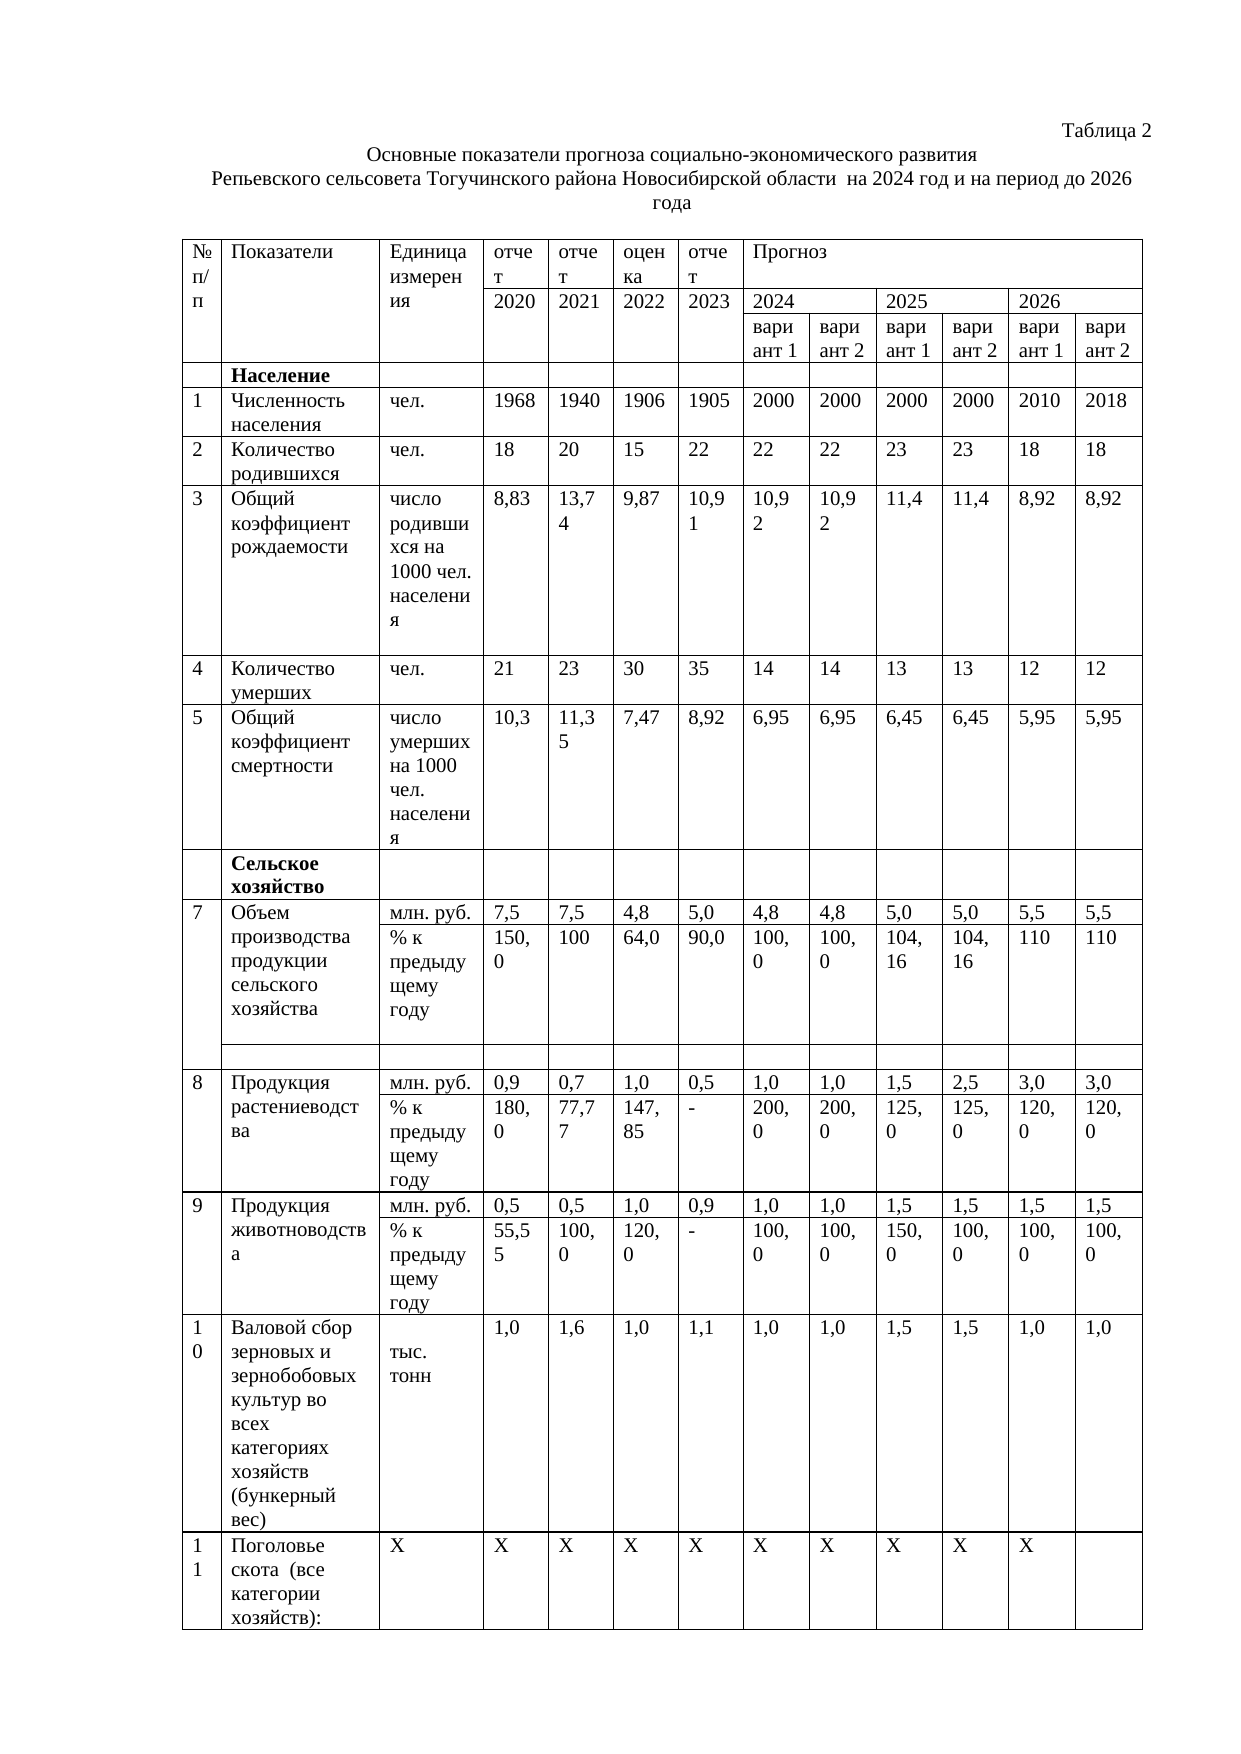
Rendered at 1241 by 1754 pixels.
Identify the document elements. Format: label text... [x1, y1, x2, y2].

table_cell 2026 [1009, 289, 1142, 313]
table_cell Сельское хозяйство [222, 850, 379, 898]
table_cell 3,0 [1009, 1070, 1075, 1094]
table_cell 2010 [1009, 388, 1075, 436]
table_cell 2020 [484, 289, 548, 362]
table_cell [614, 1045, 678, 1069]
table_cell [1009, 1045, 1075, 1069]
table_cell 5,5 [1076, 900, 1142, 924]
table_cell 120,0 [614, 1218, 678, 1314]
table_cell 1,0 [810, 1193, 876, 1217]
table_cell 125,0 [877, 1095, 942, 1191]
table_header № п/п [183, 240, 221, 362]
table_cell [614, 850, 678, 898]
table_cell 1,5 [943, 1315, 1008, 1531]
table_cell вариант 1 [1009, 314, 1075, 362]
table_cell Валовой сбор зерновых и зернобобовых культур во всех категориях хозяйств (бункерный вес) [222, 1315, 379, 1531]
table_cell вариант 2 [810, 314, 876, 362]
table_cell Продукция растениеводства [222, 1070, 379, 1191]
table_cell Население [222, 363, 379, 387]
table_cell 200,0 [810, 1095, 876, 1191]
table_cell Общий коэффициент рождаемости [222, 486, 379, 655]
table_header отчет [679, 240, 743, 288]
table_cell [943, 850, 1008, 898]
table_header отчет [484, 240, 548, 288]
table_cell [877, 363, 942, 387]
table_cell 1,5 [877, 1070, 942, 1094]
table_cell 1,6 [549, 1315, 613, 1531]
table_cell 13 [943, 656, 1008, 704]
table_cell Х [614, 1533, 678, 1629]
table_cell % к предыдущему году [380, 1218, 483, 1314]
table_cell 11,4 [943, 486, 1008, 655]
table_cell 8,92 [1009, 486, 1075, 655]
table_cell Численность населения [222, 388, 379, 436]
table_cell 1,0 [744, 1315, 809, 1531]
table_cell 9,87 [614, 486, 678, 655]
text Таблица 2 [192, 118, 1152, 142]
table_cell 120,0 [1076, 1095, 1142, 1191]
table_cell Х [380, 1533, 483, 1629]
table_cell 3 [183, 486, 221, 655]
table_cell 0,9 [484, 1070, 548, 1094]
table_cell 1,0 [614, 1193, 678, 1217]
table_cell [679, 1045, 743, 1069]
table_cell 1,0 [1076, 1315, 1142, 1531]
table_cell 4 [183, 656, 221, 704]
table_cell 1906 [614, 388, 678, 436]
table_cell 100,0 [1009, 1218, 1075, 1314]
table_cell Х [877, 1533, 942, 1629]
table_cell 0,5 [549, 1193, 613, 1217]
table_cell 1,0 [1009, 1315, 1075, 1531]
table_cell Объем производства продукции сельского хозяйства [222, 900, 379, 1044]
table_cell 18 [1076, 437, 1142, 485]
table_cell млн. руб. [380, 1070, 483, 1094]
table_cell 23 [943, 437, 1008, 485]
table_cell 4,8 [614, 900, 678, 924]
table_cell 2023 [679, 289, 743, 362]
table_cell 5 [183, 705, 221, 849]
table_cell 7,5 [484, 900, 548, 924]
table_cell вариант 2 [1076, 314, 1142, 362]
table_cell Поголовье скота (все категории хозяйств): [222, 1533, 379, 1629]
table_cell 1,0 [744, 1193, 809, 1217]
table_cell 147,85 [614, 1095, 678, 1191]
table_cell 2 [183, 437, 221, 485]
table_cell 100,0 [744, 1218, 809, 1314]
table_cell 1,1 [679, 1315, 743, 1531]
table_cell 1,0 [810, 1315, 876, 1531]
table_cell 30 [614, 656, 678, 704]
table_cell 2000 [943, 388, 1008, 436]
table_header Показатели [222, 240, 379, 362]
table_cell 0,9 [679, 1193, 743, 1217]
table_cell 9 [183, 1193, 221, 1314]
table_cell [484, 1045, 548, 1069]
table_cell вариант 1 [877, 314, 942, 362]
table_cell [877, 1045, 942, 1069]
table_cell 100,0 [744, 925, 809, 1044]
table_cell чел. [380, 437, 483, 485]
table_cell [1009, 363, 1075, 387]
table_cell Общий коэффициент смертности [222, 705, 379, 849]
table_cell [877, 850, 942, 898]
table_cell 7,5 [549, 900, 613, 924]
table_cell 10,92 [744, 486, 809, 655]
table_cell 5,0 [877, 900, 942, 924]
table_cell Х [1009, 1533, 1075, 1629]
table_cell 1,0 [744, 1070, 809, 1094]
table_cell 100,0 [943, 1218, 1008, 1314]
table_cell 11,35 [549, 705, 613, 849]
table_cell % к предыдущему году [380, 925, 483, 1044]
table_cell 23 [549, 656, 613, 704]
table_cell [744, 1045, 809, 1069]
table_cell 6,95 [810, 705, 876, 849]
table_cell 2018 [1076, 388, 1142, 436]
table_cell 180,0 [484, 1095, 548, 1191]
table_cell 0,5 [679, 1070, 743, 1094]
table_cell [183, 850, 221, 898]
table_cell 7,47 [614, 705, 678, 849]
table_cell 1,5 [943, 1193, 1008, 1217]
table_cell чел. [380, 388, 483, 436]
table_cell 100,0 [549, 1218, 613, 1314]
table_cell 23 [877, 437, 942, 485]
table_cell 18 [1009, 437, 1075, 485]
table_cell 11 [183, 1533, 221, 1629]
table_cell 14 [744, 656, 809, 704]
table_cell 120,0 [1009, 1095, 1075, 1191]
table_cell 104,16 [877, 925, 942, 1044]
table_cell 0,5 [484, 1193, 548, 1217]
table_cell 6,45 [877, 705, 942, 849]
table_cell - [679, 1095, 743, 1191]
table_cell 2000 [810, 388, 876, 436]
table_cell вариант 2 [943, 314, 1008, 362]
table_cell 8,83 [484, 486, 548, 655]
table_cell 5,0 [679, 900, 743, 924]
table_cell 20 [549, 437, 613, 485]
table_cell 1,0 [614, 1315, 678, 1531]
table_cell Количество родившихся [222, 437, 379, 485]
table_cell млн. руб. [380, 1193, 483, 1217]
text Основные показатели прогноза социально-экономического развития [192, 142, 1152, 166]
table_cell 64,0 [614, 925, 678, 1044]
table_cell [943, 363, 1008, 387]
table_cell 6,95 [744, 705, 809, 849]
table_cell 100,0 [810, 925, 876, 1044]
table_cell 150,0 [484, 925, 548, 1044]
table_cell 1 [183, 388, 221, 436]
table_cell [484, 363, 548, 387]
table_cell 6,45 [943, 705, 1008, 849]
table_cell 2021 [549, 289, 613, 362]
table_cell [549, 1045, 613, 1069]
table_cell [1076, 363, 1142, 387]
table_cell [810, 1045, 876, 1069]
text Репьевского сельсовета Тогучинского района Новосибирской области на 2024 год и на период до 2026 года [192, 166, 1152, 214]
table_header Прогноз [744, 240, 1142, 288]
table_cell 110 [1009, 925, 1075, 1044]
table_cell чел. [380, 656, 483, 704]
table_cell [1076, 1533, 1142, 1629]
table_cell [1076, 1045, 1142, 1069]
table_cell 90,0 [679, 925, 743, 1044]
table_cell 1,5 [877, 1315, 942, 1531]
table_cell [679, 363, 743, 387]
table_cell 55,55 [484, 1218, 548, 1314]
table_cell 5,5 [1009, 900, 1075, 924]
table_cell 4,8 [810, 900, 876, 924]
table_cell 10,92 [810, 486, 876, 655]
table_cell Х [744, 1533, 809, 1629]
table_cell 8,92 [679, 705, 743, 849]
table_cell 110 [1076, 925, 1142, 1044]
table_header Единица измерения [380, 240, 483, 362]
table_cell 2000 [744, 388, 809, 436]
table_cell 8 [183, 1070, 221, 1191]
table_cell 2024 [744, 289, 876, 313]
table_cell 2022 [614, 289, 678, 362]
table_cell 21 [484, 656, 548, 704]
table_cell 100,0 [810, 1218, 876, 1314]
table_cell 12 [1009, 656, 1075, 704]
table_cell 5,95 [1076, 705, 1142, 849]
table_cell 10 [183, 1315, 221, 1531]
table_cell Х [943, 1533, 1008, 1629]
table_cell [744, 363, 809, 387]
table_cell 5,95 [1009, 705, 1075, 849]
table_cell 1,0 [484, 1315, 548, 1531]
table_cell [679, 850, 743, 898]
table_cell 11,4 [877, 486, 942, 655]
table_cell 4,8 [744, 900, 809, 924]
table_cell [549, 363, 613, 387]
table_cell 150,0 [877, 1218, 942, 1314]
table_cell 1940 [549, 388, 613, 436]
table_cell число родившихся на 1000 чел. населения [380, 486, 483, 655]
table_cell 18 [484, 437, 548, 485]
table_cell 77,77 [549, 1095, 613, 1191]
table_cell 1905 [679, 388, 743, 436]
table_cell Продукция животноводства [222, 1193, 379, 1314]
table_cell Х [484, 1533, 548, 1629]
table_cell [380, 1045, 483, 1069]
table_cell 22 [679, 437, 743, 485]
table_cell [614, 363, 678, 387]
table_cell 13 [877, 656, 942, 704]
table_cell 13,74 [549, 486, 613, 655]
table_cell 8,92 [1076, 486, 1142, 655]
table_cell 10,3 [484, 705, 548, 849]
table_cell тыс. тонн [380, 1315, 483, 1531]
table_cell 12 [1076, 656, 1142, 704]
table_header отчет [549, 240, 613, 288]
table_cell 125,0 [943, 1095, 1008, 1191]
table_cell 2025 [877, 289, 1008, 313]
table_cell Х [549, 1533, 613, 1629]
table_cell [183, 363, 221, 387]
table_cell 104,16 [943, 925, 1008, 1044]
table_cell 35 [679, 656, 743, 704]
table_cell 2000 [877, 388, 942, 436]
table_cell 2,5 [943, 1070, 1008, 1094]
table_cell [943, 1045, 1008, 1069]
table_cell 1,5 [877, 1193, 942, 1217]
table_cell [1009, 850, 1075, 898]
table_cell 15 [614, 437, 678, 485]
table_cell [810, 850, 876, 898]
table_cell [484, 850, 548, 898]
table_cell 1,5 [1009, 1193, 1075, 1217]
table_cell 5,0 [943, 900, 1008, 924]
table_cell 100 [549, 925, 613, 1044]
table_cell 7 [183, 900, 221, 1069]
table_cell [549, 850, 613, 898]
table_cell млн. руб. [380, 900, 483, 924]
table_cell число умерших на 1000 чел. населения [380, 705, 483, 849]
table_cell 3,0 [1076, 1070, 1142, 1094]
table_cell 200,0 [744, 1095, 809, 1191]
table_cell [1076, 850, 1142, 898]
table_cell 14 [810, 656, 876, 704]
table_cell Х [679, 1533, 743, 1629]
table_cell % к предыдущему году [380, 1095, 483, 1191]
table_header оценка [614, 240, 678, 288]
table_cell 10,91 [679, 486, 743, 655]
table_cell [380, 363, 483, 387]
table_cell 22 [810, 437, 876, 485]
table_cell Х [810, 1533, 876, 1629]
table_cell 1968 [484, 388, 548, 436]
table_cell [380, 850, 483, 898]
table_cell 1,0 [614, 1070, 678, 1094]
table_cell [810, 363, 876, 387]
table_cell 0,7 [549, 1070, 613, 1094]
table_cell 22 [744, 437, 809, 485]
table_cell [744, 850, 809, 898]
table_cell 1,5 [1076, 1193, 1142, 1217]
table_cell 100,0 [1076, 1218, 1142, 1314]
table_cell Количество умерших [222, 656, 379, 704]
table_cell вариант 1 [744, 314, 809, 362]
table_cell - [679, 1218, 743, 1314]
table_cell [222, 1045, 379, 1069]
table_cell 1,0 [810, 1070, 876, 1094]
